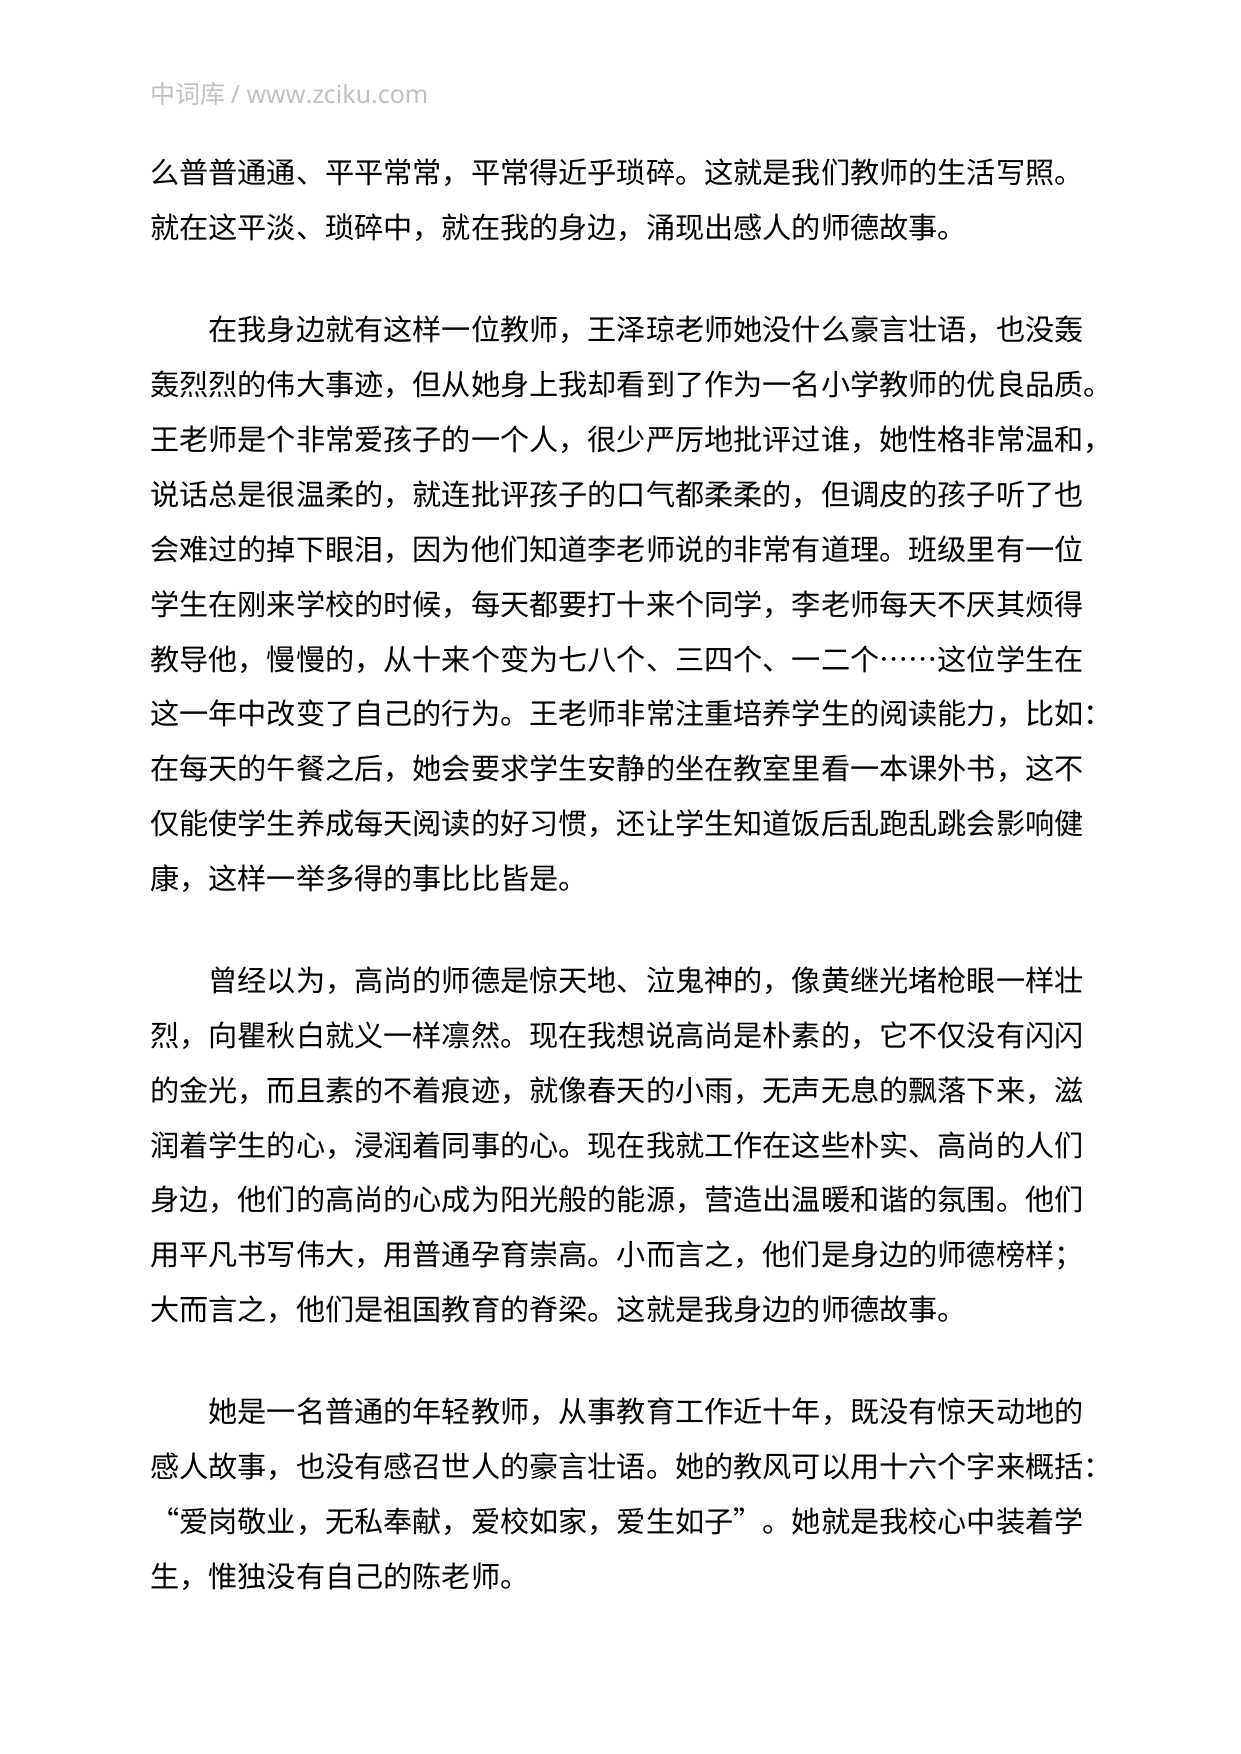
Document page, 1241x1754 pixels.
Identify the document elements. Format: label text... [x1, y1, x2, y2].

text 曾经以为，高尚的师德是惊天地、泣鬼神的，像黄继光堵枪眼一样壮烈，向瞿秋白就义一样凛然。现在我想说高尚是朴素的，它不仅没有闪闪的金光，而且素的不着痕迹，就像春天的小雨，无声无息的飘落下来，滋润着学生的心，浸润着同事的心。现在我就工作在这些朴实、高尚的人们身边，他们的高尚的心成为阳光般的能源，营造出温暖和谐的氛围。他们用平凡书写伟大，用普通孕育崇高。小而言之，他们是身边的师德榜样；大而言之，他们是祖国教育的脊梁。这就是我身边的师德故事。 [150, 957, 1090, 1329]
text 她是一名普通的年轻教师，从事教育工作近十年，既没有惊天动地的感人故事，也没有感召世人的豪言壮语。她的教风可以用十六个字来概括：“爱岗敬业，无私奉献，爱校如家，爱生如子”。她就是我校心中装着学生，惟独没有自己的陈老师。 [150, 1388, 1090, 1596]
text 在我身边就有这样一位教师，王泽琼老师她没什么豪言壮语，也没轰轰烈烈的伟大事迹，但从她身上我却看到了作为一名小学教师的优良品质。王老师是个非常爱孩子的一个人，很少严厉地批评过谁，她性格非常温和，说话总是很温柔的，就连批评孩子的口气都柔柔的，但调皮的孩子听了也会难过的掉下眼泪，因为他们知道李老师说的非常有道理。班级里有一位学生在刚来学校的时候，每天都要打十来个同学，李老师每天不厌其烦得教导他，慢慢的，从十来个变为七八个、三四个、一二个……这位学生在这一年中改变了自己的行为。王老师非常注重培养学生的阅读能力，比如：在每天的午餐之后，她会要求学生安静的坐在教室里看一本课外书，这不仅能使学生养成每天阅读的好习惯，还让学生知道饭后乱跑乱跳会影响健康，这样一举多得的事比比皆是。 [150, 307, 1090, 898]
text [150, 150, 1090, 247]
